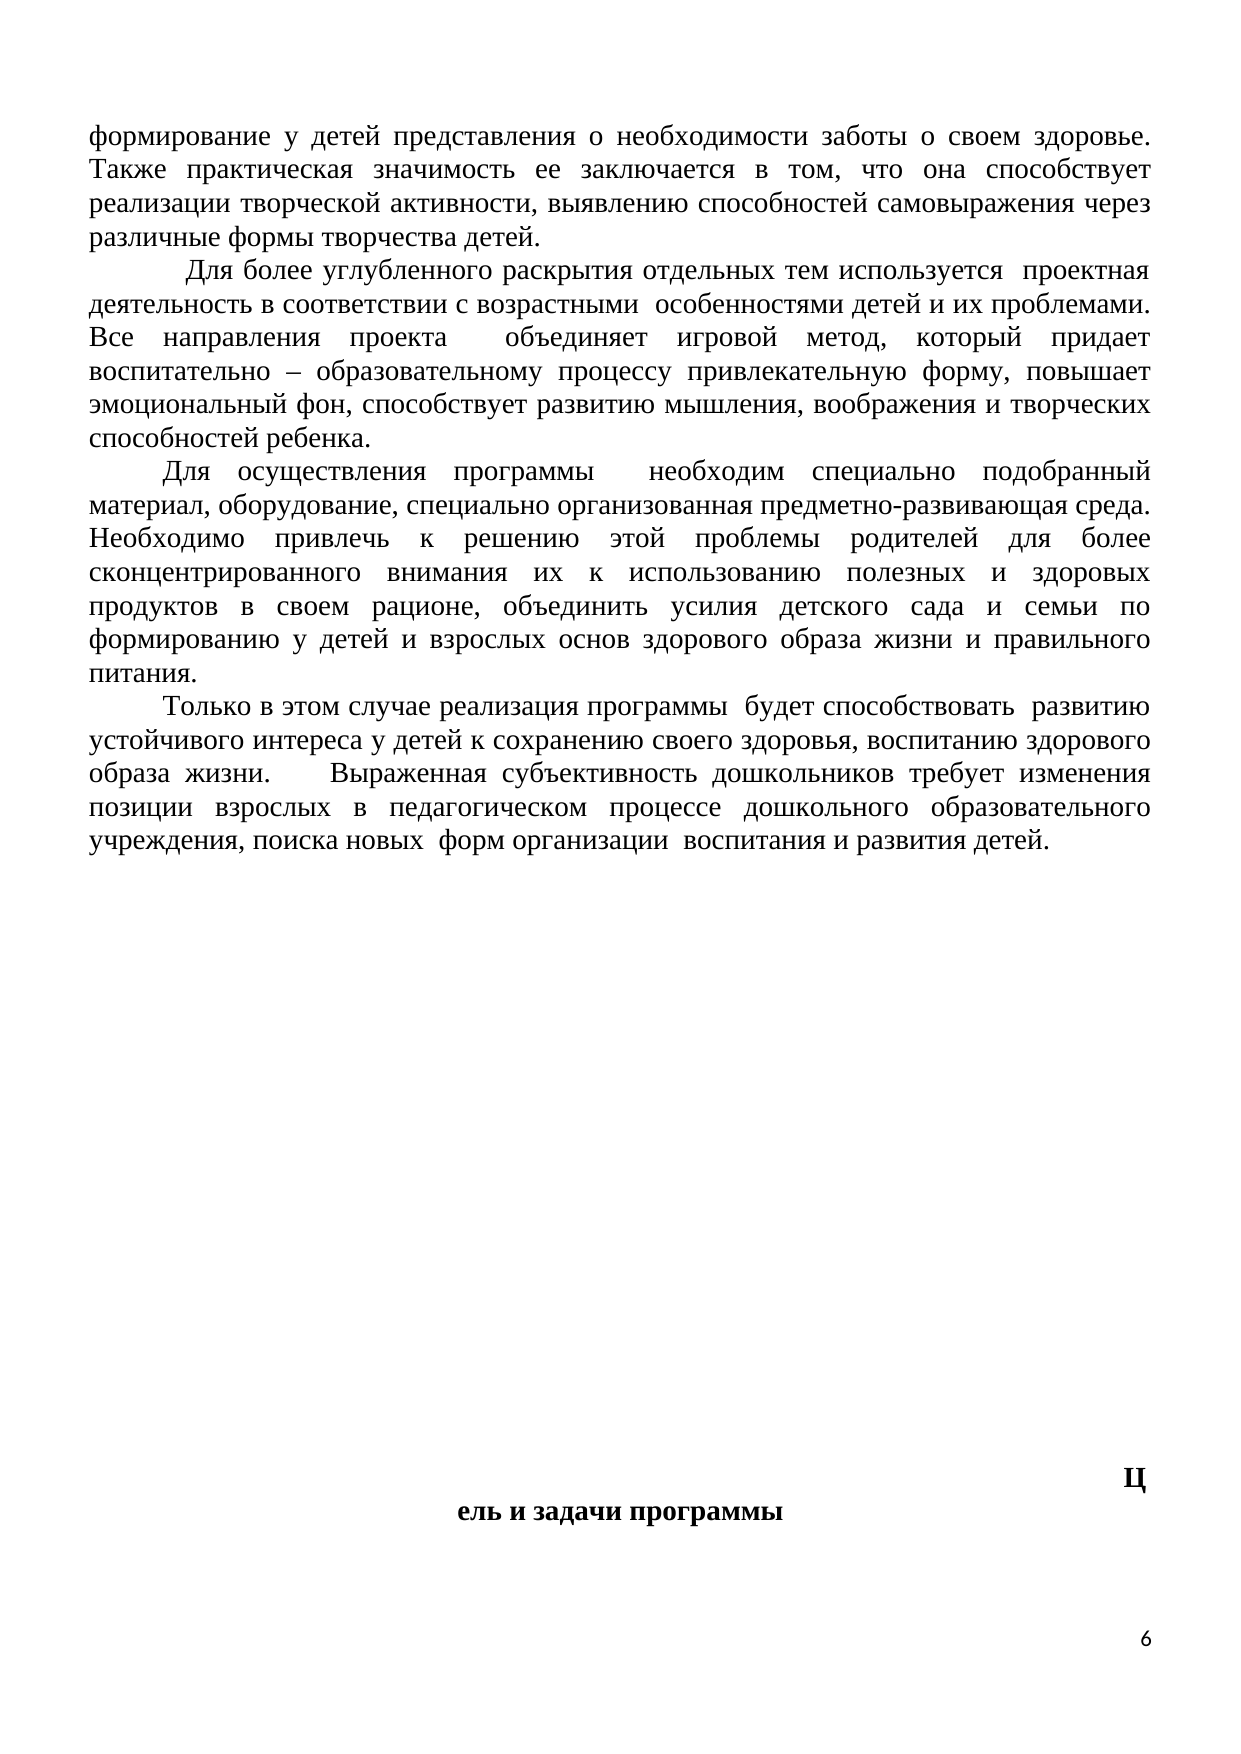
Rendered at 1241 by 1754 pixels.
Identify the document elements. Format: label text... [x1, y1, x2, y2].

text Для осуществления программы необходим специально подобранный материал, оборудование, специально организованная предметно-развивающая среда. Необходимо привлечь к решению этой проблемы родителей для более сконцентрированного внимания их к использованию полезных и здоровых продуктов в своем рационе, объединить усилия детского сада и семьи по формированию у детей и взрослых основ здорового образа жизни и правильного питания. [89, 453, 1152, 688]
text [89, 118, 1152, 252]
text Цель и задачи программы [89, 1460, 1152, 1527]
text Для более углубленного раскрытия отдельных тем используется проектная деятельность в соответствии с возрастными особенностями детей и их проблемами. Все направления проекта объединяет игровой метод, который придает воспитательно – образовательному процессу привлекательную форму, повышает эмоциональный фон, способствует развитию мышления, воображения и творческих способностей ребенка. [89, 252, 1152, 453]
text Только в этом случае реализация программы будет способствовать развитию устойчивого интереса у детей к сохранению своего здоровья, воспитанию здорового образа жизни. Выраженная субъективность дошкольников требует изменения позиции взрослых в педагогическом процессе дошкольного образовательного учреждения, поиска новых форм организации воспитания и развития детей. [89, 688, 1152, 856]
